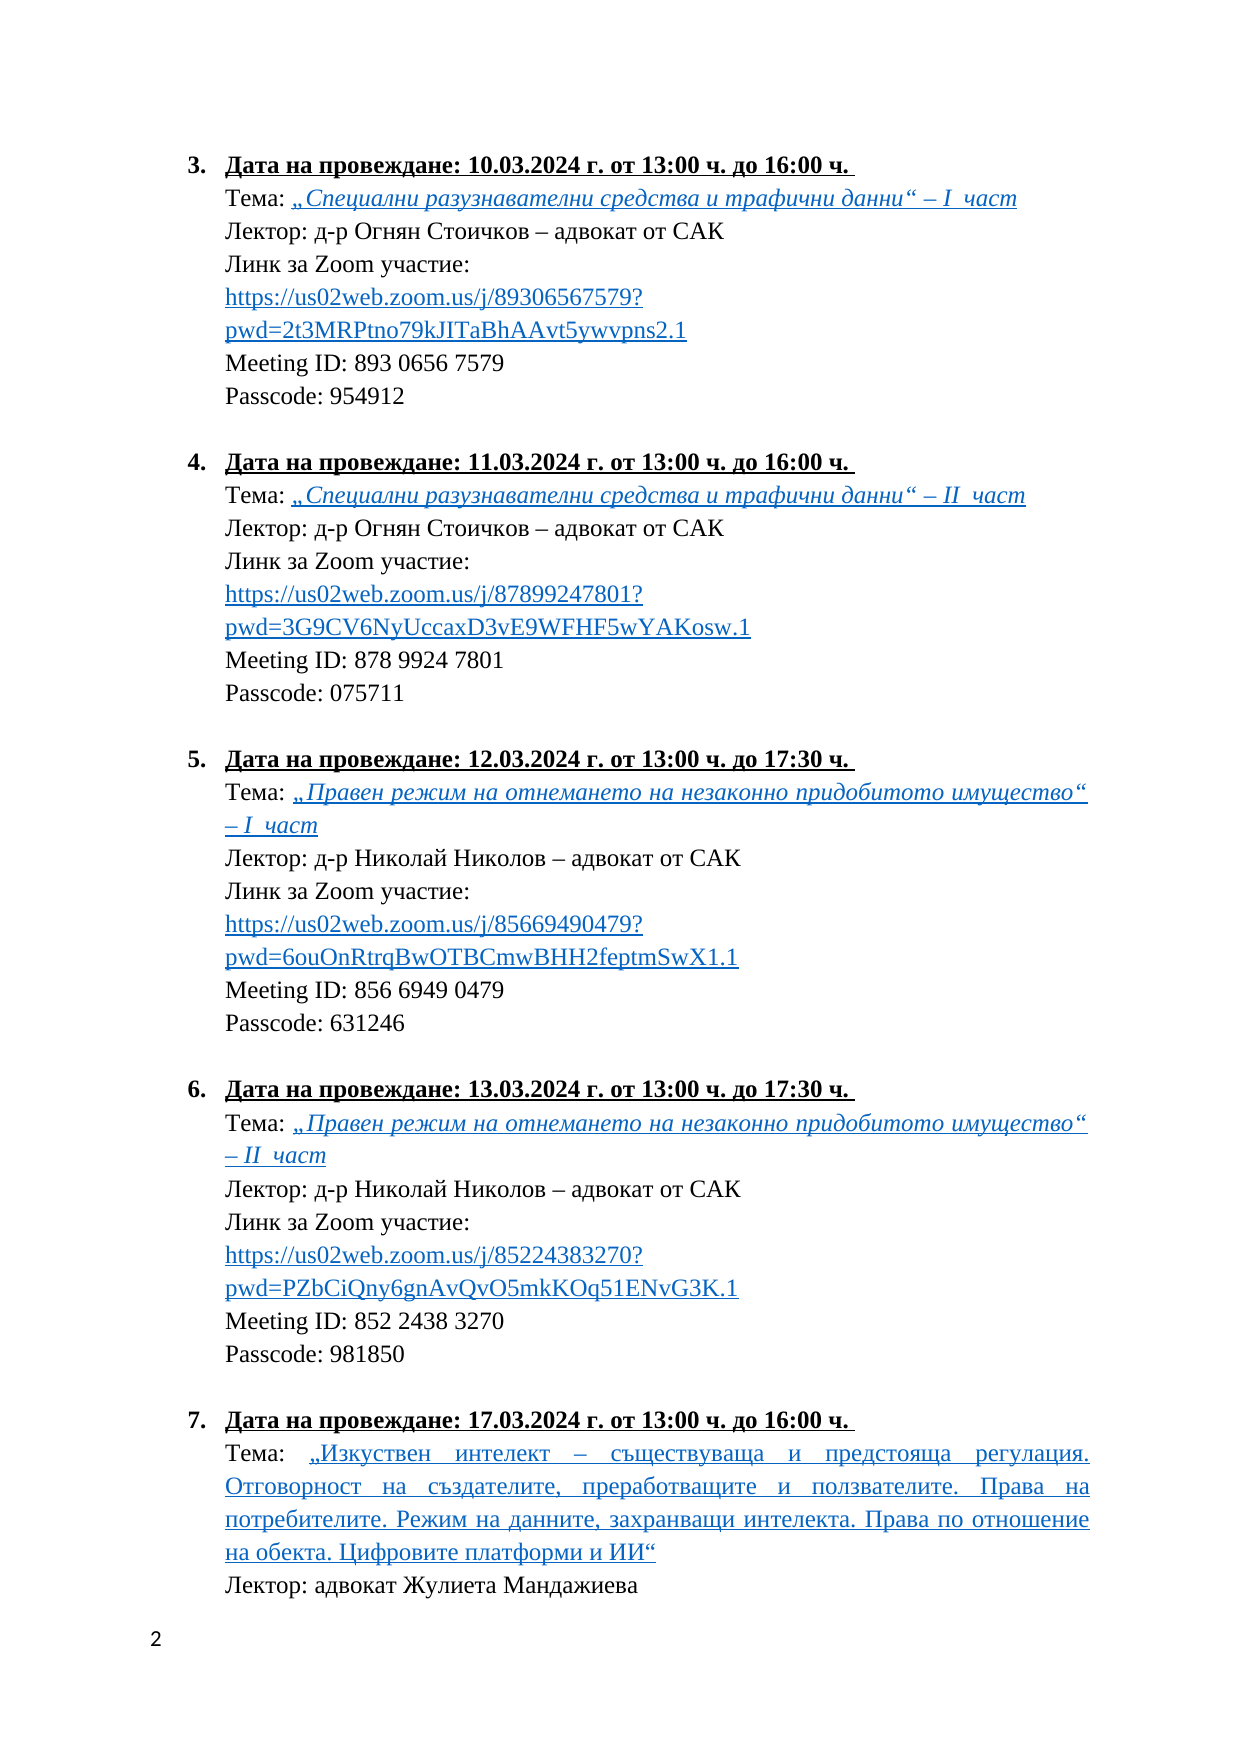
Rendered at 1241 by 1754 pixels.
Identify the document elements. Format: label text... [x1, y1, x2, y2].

list Тема: „Изкуствен интелект – съществуваща и предстояща регулация. Отговорност на създателите, преработващите и ползвателите. Права на потребителите. Режим на данните, захранващи интелекта. Права по отношение на обекта. Цифровите платформи и ИИ“ [225, 1530, 1090, 1566]
list Тема: „Правен режим на отнемането на незаконно придобитото имущество“ – I част [225, 777, 1090, 839]
list https://us02web.zoom.us/j/89306567579?pwd=2t3MRPtno79kJITaBhAAvt5ywvpns2.1 [225, 282, 1090, 344]
list Тема: „Специални разузнавателни средства и трафични данни“ – II част [225, 480, 1090, 509]
list Дата на провеждане: 13.03.2024 г. от 13:00 ч. до 17:30 ч. [187, 1074, 1090, 1103]
list Meeting ID: 893 0656 7579 [225, 348, 1090, 377]
list Тема: „Правен режим на отнемането на незаконно придобитото имущество“ – II част [225, 1108, 1090, 1169]
list Линк за Zoom участие: [225, 249, 1090, 278]
list Линк за Zoom участие: [225, 546, 1090, 575]
list Линк за Zoom участие: [225, 1207, 1090, 1235]
list Meeting ID: 856 6949 0479 [225, 976, 1090, 1004]
list Лектор: д-р Огнян Стоичков – адвокат от САК [225, 216, 1090, 245]
list Дата на провеждане: 11.03.2024 г. от 13:00 ч. до 16:00 ч. [187, 447, 1090, 476]
list Линк за Zoom участие: [225, 876, 1090, 905]
list Meeting ID: 878 9924 7801 [225, 645, 1090, 674]
list https://us02web.zoom.us/j/87899247801?pwd=3G9CV6NyUccaxD3vE9WFHF5wYAKosw.1 [225, 579, 1090, 641]
list Passcode: 954912 [225, 381, 1090, 410]
list Дата на провеждане: 10.03.2024 г. от 13:00 ч. до 16:00 ч. [187, 150, 1090, 179]
list Дата на провеждане: 17.03.2024 г. от 13:00 ч. до 16:00 ч. [187, 1405, 1090, 1433]
list Meeting ID: 852 2438 3270 [225, 1306, 1090, 1334]
list Дата на провеждане: 12.03.2024 г. от 13:00 ч. до 17:30 ч. [187, 744, 1090, 773]
list Passcode: 631246 [225, 1008, 1090, 1037]
list Тема: „Специални разузнавателни средства и трафични данни“ – I част [225, 183, 1090, 212]
list Passcode: 075711 [225, 678, 1090, 707]
list https://us02web.zoom.us/j/85669490479?pwd=6ouOnRtrqBwOTBCmwBHH2feptmSwX1.1 [225, 909, 1090, 971]
list Лектор: д-р Николай Николов – адвокат от САК [225, 843, 1090, 872]
list Passcode: 981850 [225, 1339, 1090, 1367]
list https://us02web.zoom.us/j/85224383270?pwd=PZbCiQny6gnAvQvO5mkKOq51ENvG3K.1 [225, 1240, 1090, 1301]
list Лектор: д-р Николай Николов – адвокат от САК [225, 1174, 1090, 1202]
list Лектор: адвокат Жулиета Мандажиева [225, 1570, 1090, 1599]
list Лектор: д-р Огнян Стоичков – адвокат от САК [225, 513, 1090, 542]
list Тема: „Изкуствен интелект – съществуваща и предстояща регулация. Отговорност на създателите, преработващите и ползвателите. Права на потребителите. Режим на данните, захранващи интелекта. Права по отношение на обекта. Цифровите платформи и ИИ“ [225, 1438, 1090, 1496]
list Тема: „Изкуствен интелект – съществуваща и предстояща регулация. Отговорност на създателите, преработващите и ползвателите. Права на потребителите. Режим на данните, захранващи интелекта. Права по отношение на обекта. Цифровите платформи и ИИ“ [225, 1497, 1090, 1529]
